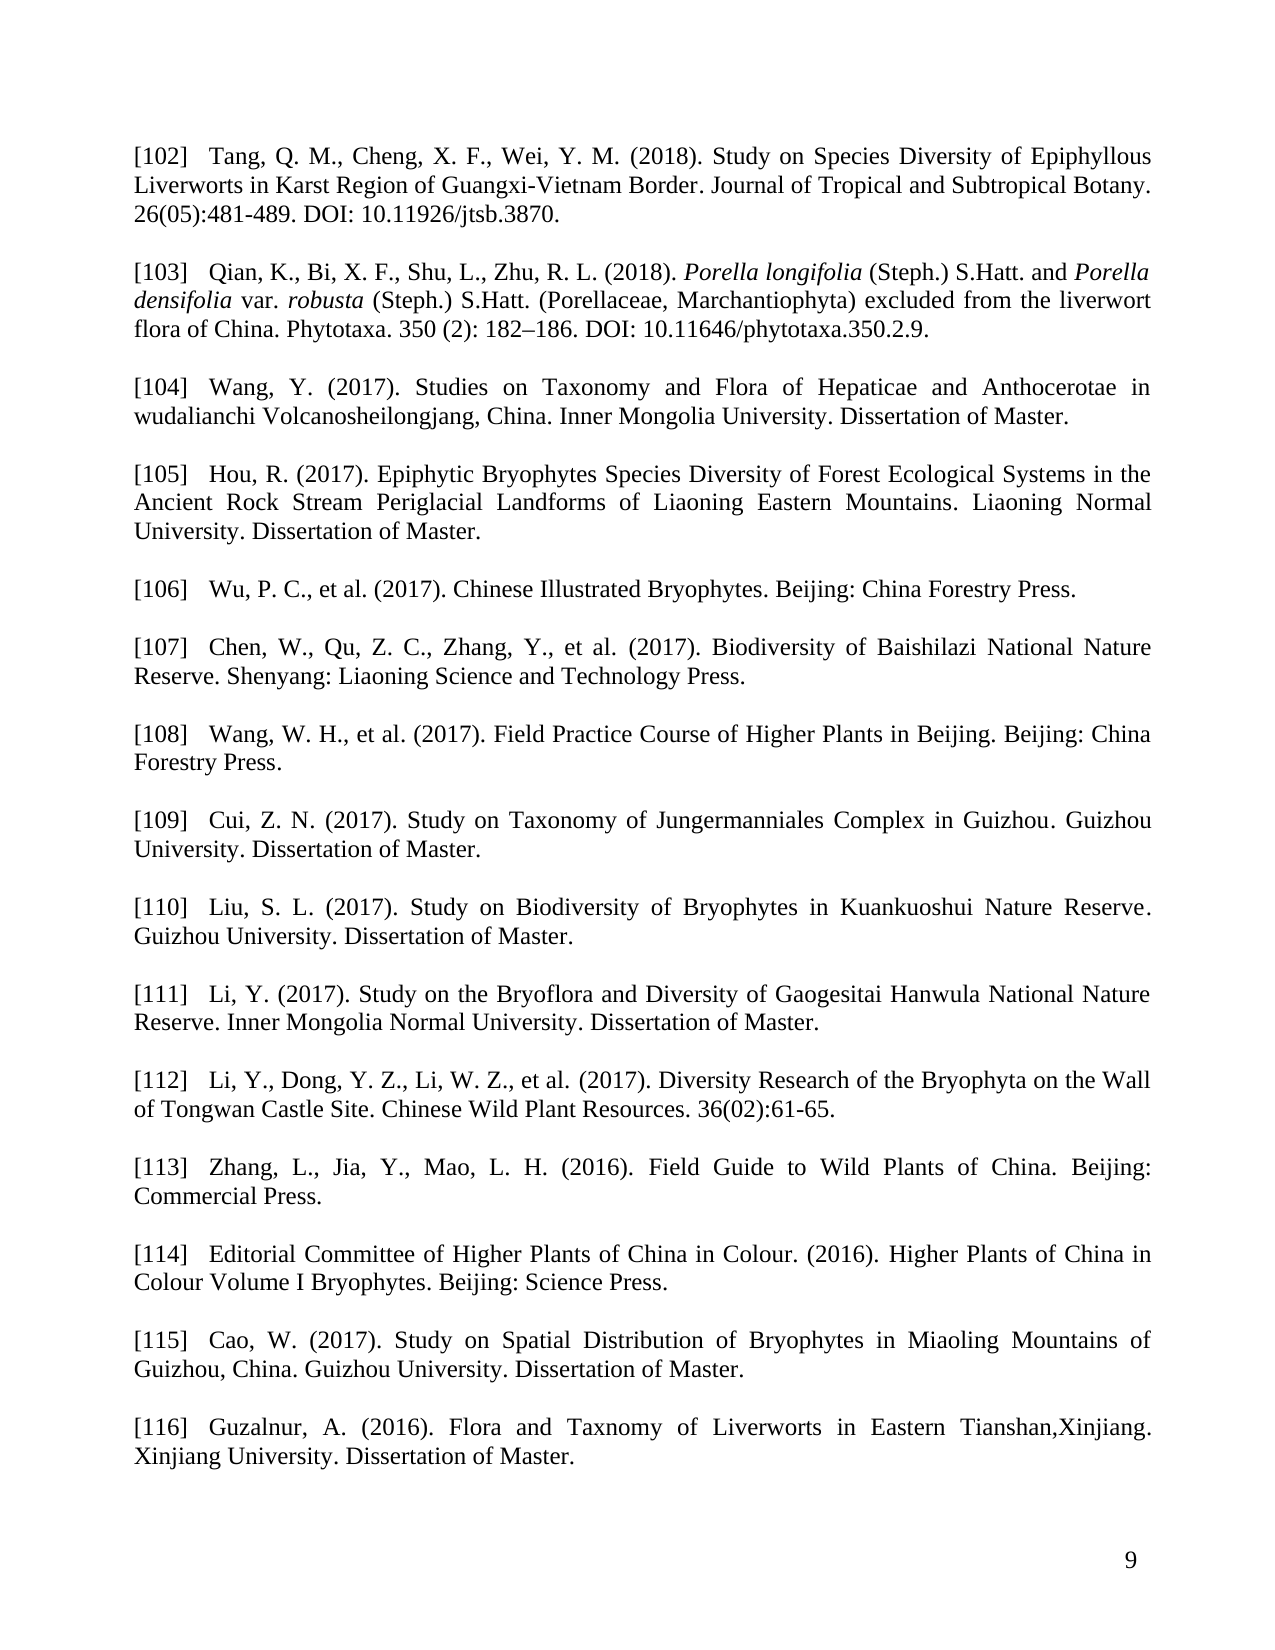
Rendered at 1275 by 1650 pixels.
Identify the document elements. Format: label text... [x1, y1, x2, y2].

text [107] Chen, W., Qu, Z. C., Zhang, Y., et al. (2017). Biodiversity of Baishilazi National Nature Reserve. Shenyang: Liaoning Science and Technology Press. [133, 632, 1152, 689]
text [104] Wang, Y. (2017). Studies on Taxonomy and Flora of Hepaticae and Anthocerotae in wudalianchi Volcanosheilongjang, China. Inner Mongolia University. Dissertation of Master. [133, 372, 1152, 429]
text [113] Zhang, L., Jia, Y., Mao, L. H. (2016). Field Guide to Wild Plants of China. Beijing: Commercial Press. [133, 1152, 1152, 1209]
text [106] Wu, P. C., et al. (2017). Chinese Illustrated Bryophytes. Beijing: China Forestry Press. [133, 574, 1152, 603]
text [103] Qian, K., Bi, X. F., Shu, L., Zhu, R. L. (2018). Porella longifolia (Steph.) S.Hatt. and Porella densifolia var. robusta (Steph.) S.Hatt. (Porellaceae, Marchantiophyta) excluded from the liverwort flora of China. Phytotaxa. 350 (2): 182–186. DOI: 10.11646/phytotaxa.350.2.9. [133, 257, 1152, 343]
text [110] Liu, S. L. (2017). Study on Biodiversity of Bryophytes in Kuankuoshui Nature Reserve. Guizhou University. Dissertation of Master. [133, 892, 1152, 949]
text [108] Wang, W. H., et al. (2017). Field Practice Course of Higher Plants in Beijing. Beijing: China Forestry Press. [133, 719, 1152, 776]
text [115] Cao, W. (2017). Study on Spatial Distribution of Bryophytes in Miaoling Mountains of Guizhou, China. Guizhou University. Dissertation of Master. [133, 1325, 1152, 1383]
text [102] Tang, Q. M., Cheng, X. F., Wei, Y. M. (2018). Study on Species Diversity of Epiphyllous Liverworts in Karst Region of Guangxi-Vietnam Border. Journal of Tropical and Subtropical Botany. 26(05):481-489. DOI: 10.11926/jtsb.3870. [133, 141, 1152, 227]
text [116] Guzalnur, A. (2016). Flora and Taxnomy of Liverworts in Eastern Tianshan,Xinjiang. Xinjiang University. Dissertation of Master. [133, 1412, 1152, 1469]
text [105] Hou, R. (2017). Epiphytic Bryophytes Species Diversity of Forest Ecological Systems in the Ancient Rock Stream Periglacial Landforms of Liaoning Eastern Mountains. Liaoning Normal University. Dissertation of Master. [133, 459, 1152, 545]
text [109] Cui, Z. N. (2017). Study on Taxonomy of Jungermanniales Complex in Guizhou. Guizhou University. Dissertation of Master. [133, 805, 1152, 863]
text [112] Li, Y., Dong, Y. Z., Li, W. Z., et al. (2017). Diversity Research of the Bryophyta on the Wall of Tongwan Castle Site. Chinese Wild Plant Resources. 36(02):61-65. [133, 1065, 1152, 1123]
text [111] Li, Y. (2017). Study on the Bryoflora and Diversity of Gaogesitai Hanwula National Nature Reserve. Inner Mongolia Normal University. Dissertation of Master. [133, 979, 1152, 1036]
text [114] Editorial Committee of Higher Plants of China in Colour. (2016). Higher Plants of China in Colour Volume I Bryophytes. Beijing: Science Press. [133, 1239, 1152, 1296]
